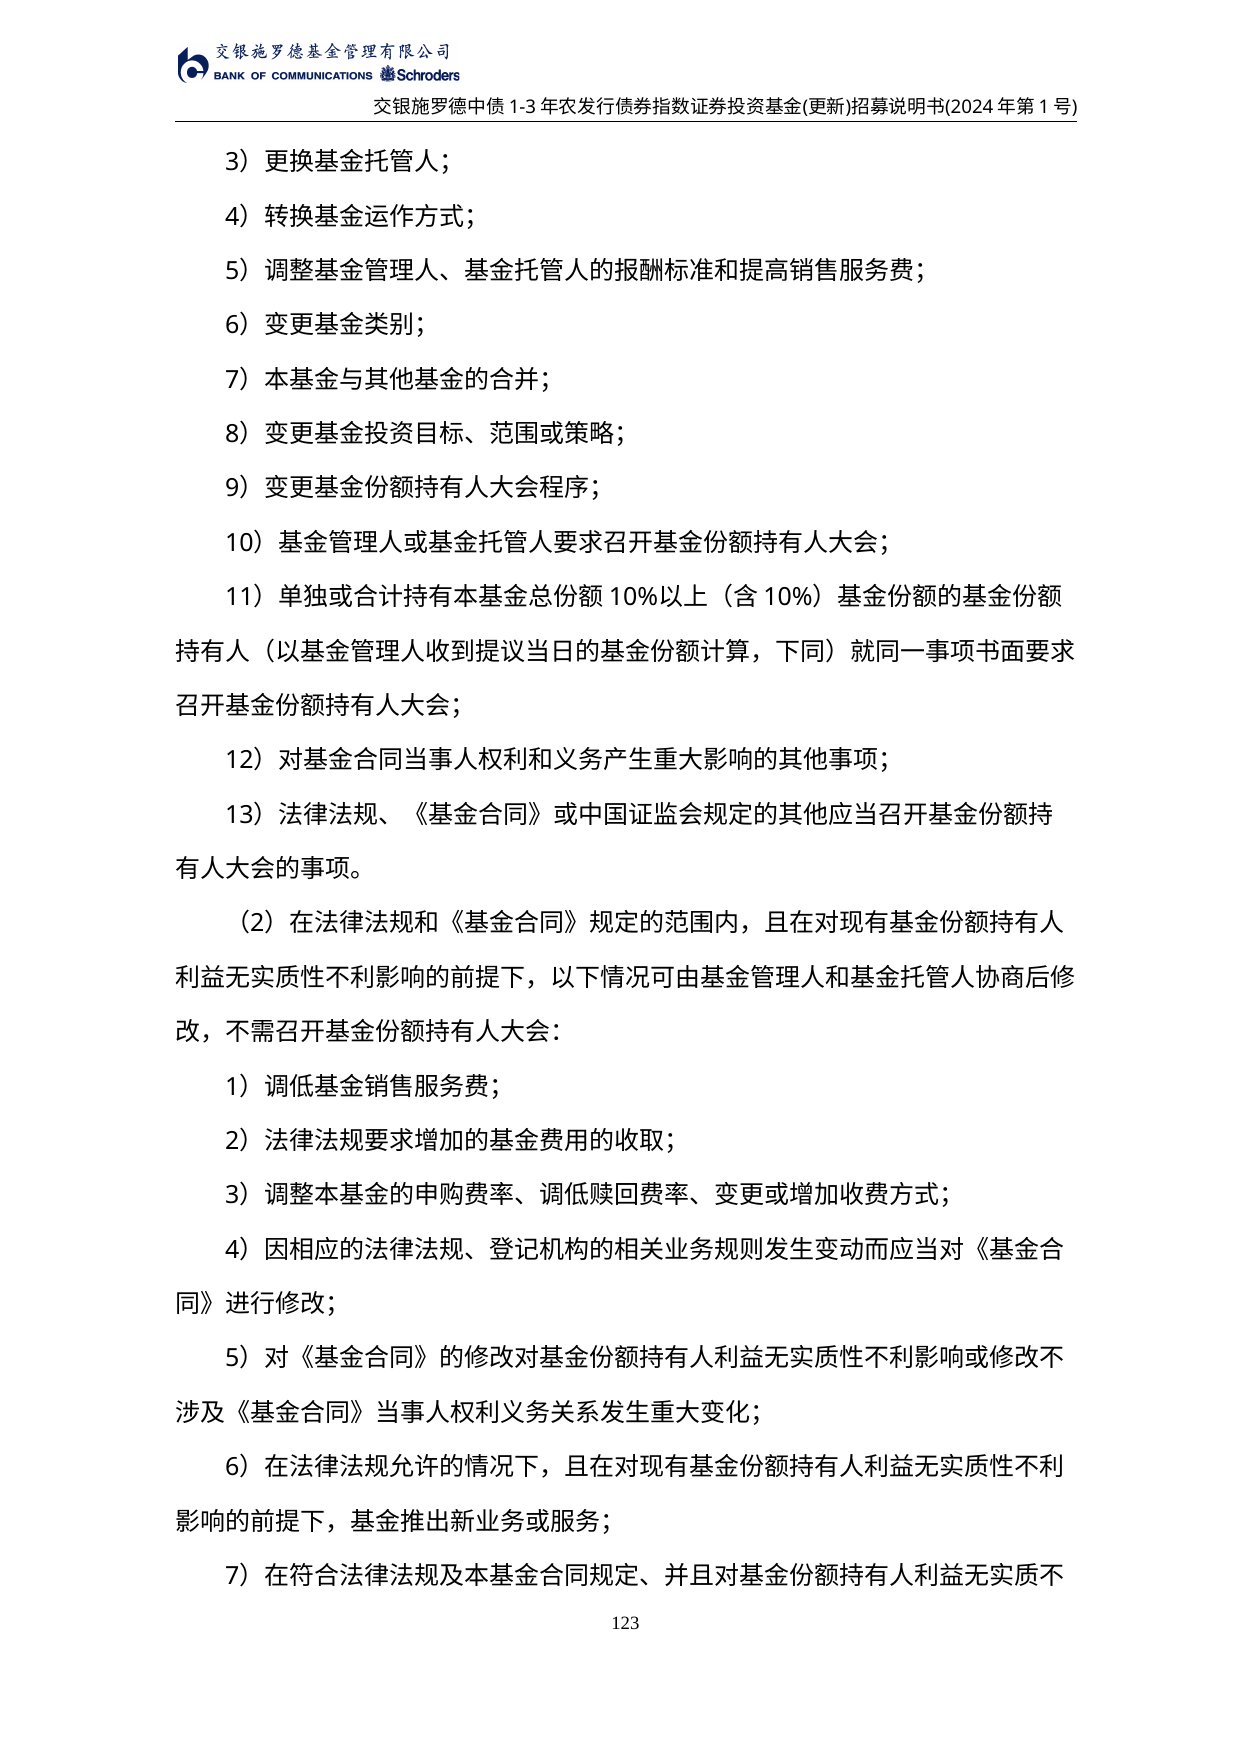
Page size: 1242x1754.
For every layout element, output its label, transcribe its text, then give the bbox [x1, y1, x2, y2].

text 4）转换基金运作方式； [175, 196, 1077, 232]
text 10）基金管理人或基金托管人要求召开基金份额持有人大会； [175, 522, 1077, 558]
text 6）变更基金类别； [175, 305, 1077, 341]
text 1）调低基金销售服务费； [175, 1066, 1077, 1102]
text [175, 1555, 1077, 1592]
text 5）对《基金合同》的修改对基金份额持有人利益无实质性不利影响或修改不涉及《基金合同》当事人权利义务关系发生重大变化； [175, 1338, 1077, 1428]
text 9）变更基金份额持有人大会程序； [175, 468, 1077, 504]
text 5）调整基金管理人、基金托管人的报酬标准和提高销售服务费； [175, 250, 1077, 287]
text 6）在法律法规允许的情况下，且在对现有基金份额持有人利益无实质性不利影响的前提下，基金推出新业务或服务； [175, 1447, 1077, 1537]
text 7）本基金与其他基金的合并； [175, 359, 1077, 395]
text 3）更换基金托管人； [175, 142, 1077, 178]
text 4）因相应的法律法规、登记机构的相关业务规则发生变动而应当对《基金合同》进行修改； [175, 1229, 1077, 1320]
text 2）法律法规要求增加的基金费用的收取； [175, 1120, 1077, 1157]
text 3）调整本基金的申购费率、调低赎回费率、变更或增加收费方式； [175, 1175, 1077, 1211]
text 13）法律法规、《基金合同》或中国证监会规定的其他应当召开基金份额持有人大会的事项。 [175, 794, 1077, 885]
text 12）对基金合同当事人权利和义务产生重大影响的其他事项； [175, 740, 1077, 776]
text 8）变更基金投资目标、范围或策略； [175, 413, 1077, 450]
picture [178, 43, 460, 83]
text （2）在法律法规和《基金合同》规定的范围内，且在对现有基金份额持有人利益无实质性不利影响的前提下，以下情况可由基金管理人和基金托管人协商后修改，不需召开基金份额持有人大会： [175, 903, 1077, 1048]
text 11）单独或合计持有本基金总份额10%以上（含10%）基金份额的基金份额持有人（以基金管理人收到提议当日的基金份额计算，下同）就同一事项书面要求召开基金份额持有人大会； [175, 577, 1077, 722]
